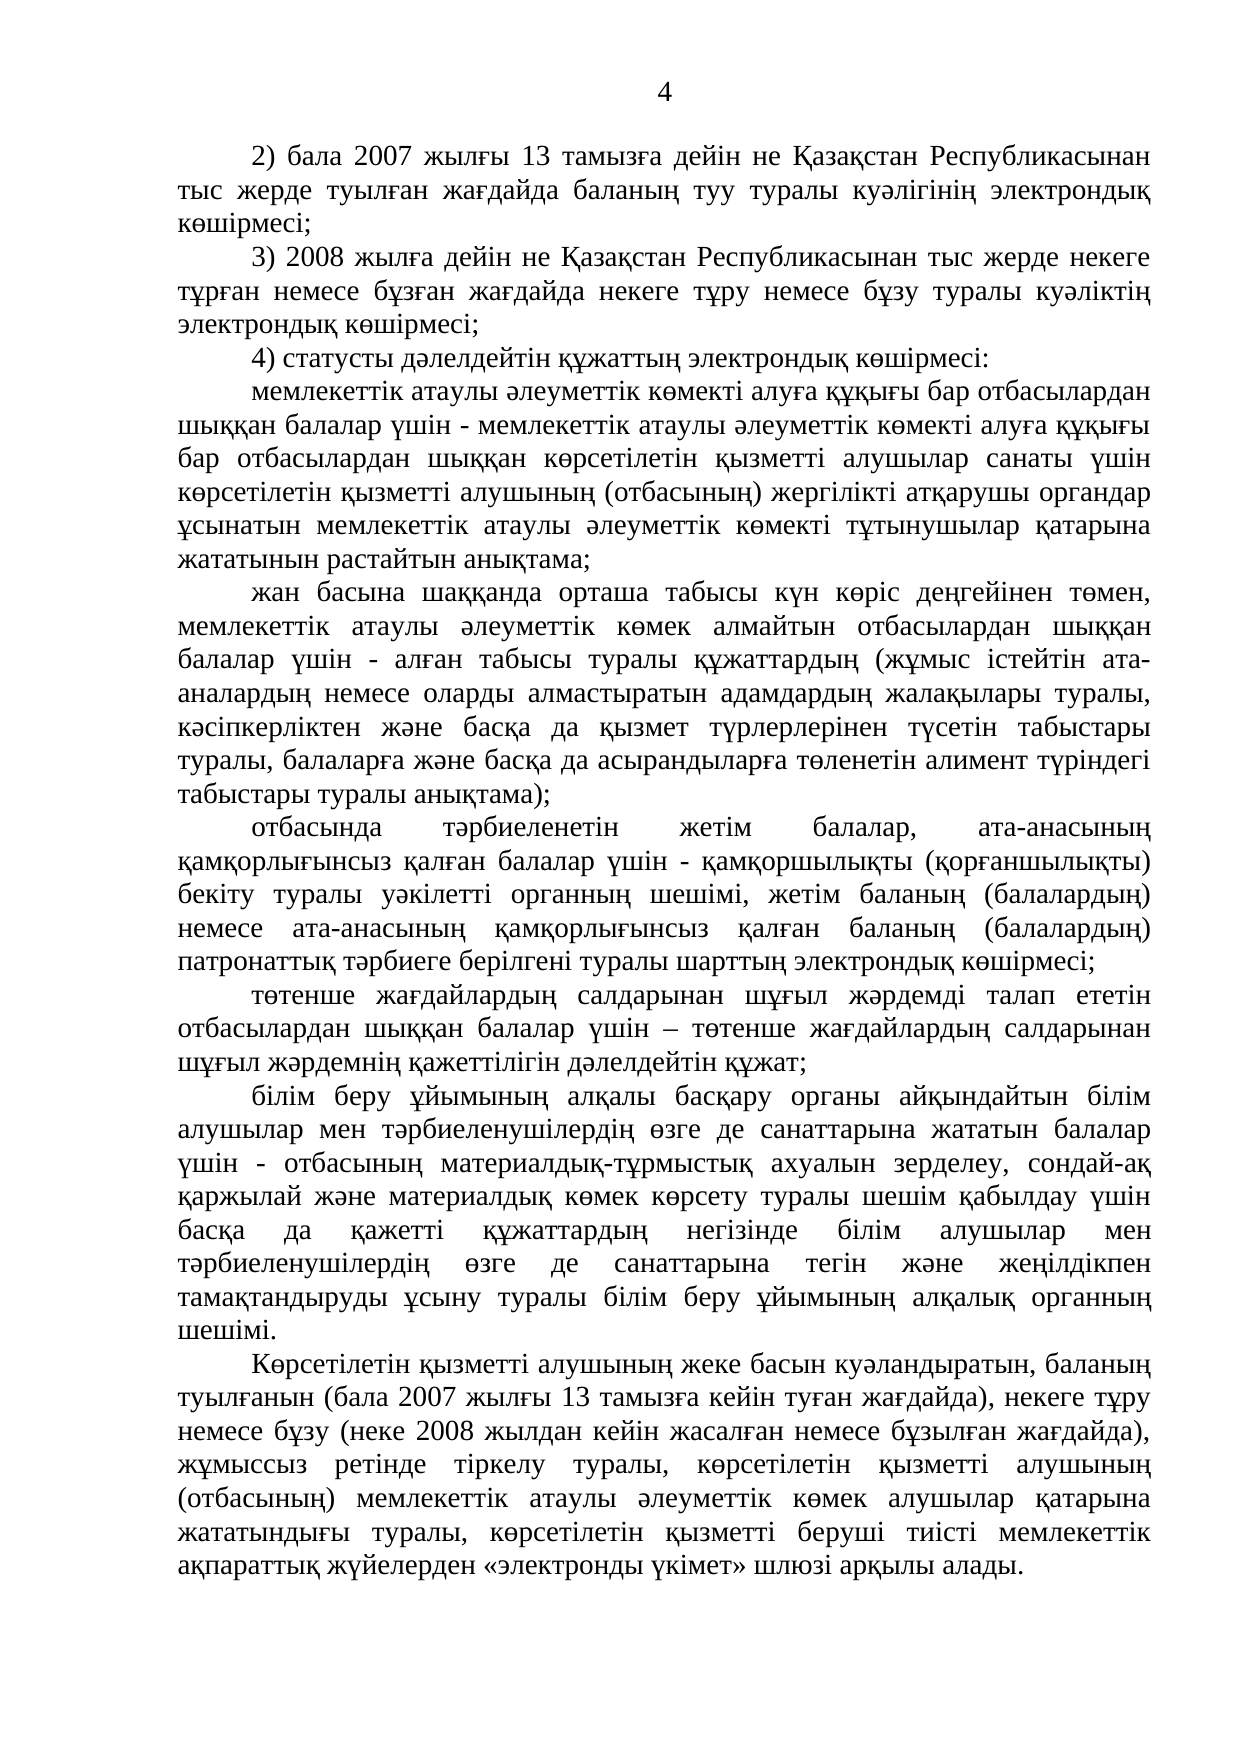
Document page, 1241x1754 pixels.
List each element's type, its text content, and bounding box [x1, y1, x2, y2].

text отбасында тәрбиеленетін жетім балалар, ата-анасының қамқорлығынсыз қалған балалар үшін - қамқоршылықты (қорғаншылықты) бекіту туралы уәкілетті органның шешімі, жетім баланың (балалардың) немесе ата-анасының қамқорлығынсыз қалған баланың (балалардың) патронаттық тәрбиеге берілгені туралы шарттың электрондық көшірмесі; [177, 809, 1152, 977]
text 2) бала 2007 жылғы 13 тамызға дейін не Қазақстан Республикасынан тыс жерде туылған жағдайда баланың туу туралы куәлігінің электрондық көшірмесі; [177, 138, 1152, 239]
text білім беру ұйымының алқалы басқару органы айқындайтын білім алушылар мен тәрбиеленушілердің өзге де санаттарына жататын балалар үшін - отбасының материалдық-тұрмыстық ахуалын зерделеу, сондай-ақ қаржылай және материалдық көмек көрсету туралы шешім қабылдау үшін басқа да қажетті құжаттардың негізінде білім алушылар мен тәрбиеленушілердің өзге де санаттарына тегін және жеңілдікпен тамақтандыруды ұсыну туралы білім беру ұйымының алқалық органның шешімі. [177, 1078, 1152, 1346]
text төтенше жағдайлардың салдарынан шұғыл жәрдемді талап ететін отбасылардан шыққан балалар үшін – төтенше жағдайлардың салдарынан шұғыл жәрдемнің қажеттілігін дәлелдейтін құжат; [177, 977, 1152, 1078]
text 4) статусты дәлелдейтін құжаттың электрондық көшірмесі: [177, 340, 1152, 373]
text Көрсетілетін қызметті алушының жеке басын куәландыратын, баланың туылғанын (бала 2007 жылғы 13 тамызға кейін туған жағдайда), некеге тұру немесе бұзу (неке 2008 жылдан кейін жасалған немесе бұзылған жағдайда), жұмыссыз ретінде тіркелу туралы, көрсетілетін қызметті алушының (отбасының) мемлекеттік атаулы әлеуметтік көмек алушылар қатарына жататындығы туралы, көрсетілетін қызметті беруші тиісті мемлекеттік ақпараттық жүйелерден «электронды үкімет» шлюзі арқылы алады. [177, 1346, 1152, 1581]
text мемлекеттік атаулы әлеуметтік көмекті алуға құқығы бар отбасылардан шыққан балалар үшін - мемлекеттік атаулы әлеуметтік көмекті алуға құқығы бар отбасылардан шыққан көрсетілетін қызметті алушылар санаты үшін көрсетілетін қызметті алушының (отбасының) жергілікті атқарушы органдар ұсынатын мемлекеттік атаулы әлеуметтік көмекті тұтынушылар қатарына жататынын растайтын анықтама; [177, 373, 1152, 574]
text жан басына шаққанда орташа табысы күн көріс деңгейінен төмен, мемлекеттік атаулы әлеуметтік көмек алмайтын отбасылардан шыққан балалар үшін - алған табысы туралы құжаттардың (жұмыс істейтін ата-аналардың немесе оларды алмастыратын адамдардың жалақылары туралы, кәсіпкерліктен және басқа да қызмет түрлерлерінен түсетін табыстары туралы, балаларға және басқа да асырандыларға төленетін алимент түріндегі табыстары туралы анықтама); [177, 574, 1152, 809]
text 3) 2008 жылға дейін не Қазақстан Республикасынан тыс жерде некеге тұрған немесе бұзған жағдайда некеге тұру немесе бұзу туралы куәліктің электрондық көшірмесі; [177, 239, 1152, 340]
